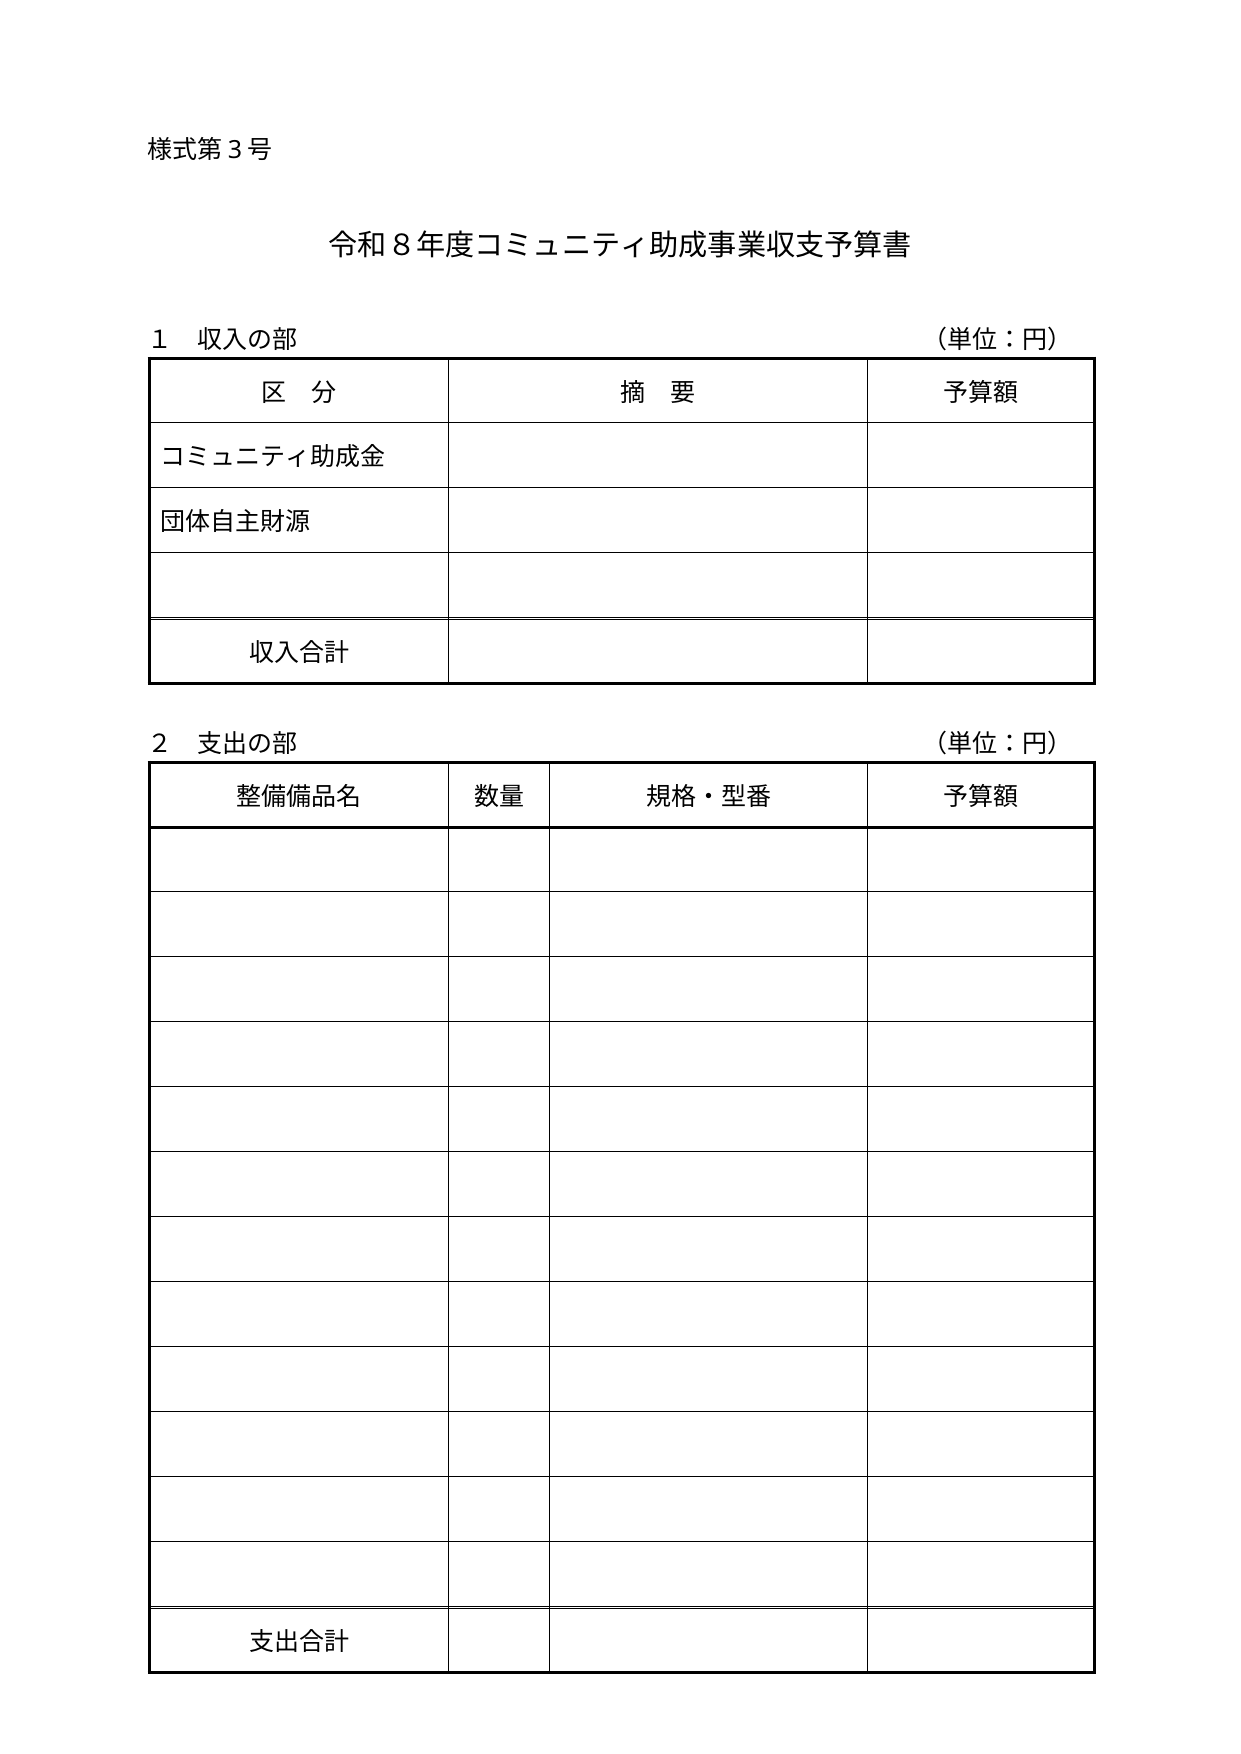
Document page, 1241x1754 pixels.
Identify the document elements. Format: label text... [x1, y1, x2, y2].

text 様式第3号 [148, 129, 1093, 167]
table_cell [550, 1217, 867, 1281]
table_cell [868, 1087, 1093, 1151]
table_cell [868, 1477, 1093, 1541]
table_cell [151, 1022, 448, 1086]
table_cell [550, 892, 867, 956]
table_cell [550, 1087, 867, 1151]
table_cell [449, 1282, 549, 1346]
table_cell [449, 423, 867, 487]
table_cell [151, 957, 448, 1021]
table_cell [868, 488, 1093, 552]
table_cell [449, 553, 867, 617]
table_header 整備備品名 [151, 764, 448, 826]
table_cell [868, 1609, 1093, 1671]
table_cell [449, 1477, 549, 1541]
table_cell [868, 553, 1093, 617]
table_cell [550, 1347, 867, 1411]
table_cell [550, 1609, 867, 1671]
table_cell [868, 423, 1093, 487]
table_cell [151, 1087, 448, 1151]
table_cell [868, 957, 1093, 1021]
table_cell [151, 1152, 448, 1216]
table_cell 団体自主財源 [151, 488, 448, 552]
table_cell [550, 1022, 867, 1086]
table_cell [868, 1152, 1093, 1216]
text ２ 支出の部 （単位：円） [148, 723, 1093, 761]
table_cell [151, 1347, 448, 1411]
table_cell [151, 1477, 448, 1541]
table_header 摘 要 [449, 360, 867, 422]
table_header 数量 [449, 764, 549, 826]
table_cell [449, 1087, 549, 1151]
table_cell [151, 1282, 448, 1346]
table_cell 収入合計 [151, 620, 448, 682]
table_header 予算額 [868, 764, 1093, 826]
table_cell [868, 892, 1093, 956]
table_cell 支出合計 [151, 1609, 448, 1671]
table_cell [550, 957, 867, 1021]
table_cell [550, 1412, 867, 1476]
table_cell [868, 1347, 1093, 1411]
table_cell [550, 829, 867, 891]
table_cell [868, 1542, 1093, 1606]
table_cell [449, 1347, 549, 1411]
table_cell [449, 1609, 549, 1671]
table_cell [868, 1412, 1093, 1476]
table_cell [449, 1542, 549, 1606]
table_cell [151, 829, 448, 891]
table_cell [449, 1217, 549, 1281]
text 令和８年度コミュニティ助成事業収支予算書 [148, 205, 1093, 281]
table_cell [449, 1022, 549, 1086]
table_cell [449, 892, 549, 956]
table_cell [449, 829, 549, 891]
table_cell [151, 1412, 448, 1476]
table_cell [449, 488, 867, 552]
table_cell [449, 1412, 549, 1476]
table_cell [868, 829, 1093, 891]
table_cell [449, 1152, 549, 1216]
table_header 区 分 [151, 360, 448, 422]
table_cell [449, 957, 549, 1021]
table_cell [449, 620, 867, 682]
table_cell [151, 892, 448, 956]
table_header 予算額 [868, 360, 1093, 422]
table_cell [868, 1022, 1093, 1086]
table_cell [151, 1217, 448, 1281]
table_cell [550, 1477, 867, 1541]
table_cell [550, 1542, 867, 1606]
table_header 規格・型番 [550, 764, 867, 826]
table_cell [550, 1282, 867, 1346]
table_cell [868, 620, 1093, 682]
table_cell [550, 1152, 867, 1216]
table_cell コミュニティ助成金 [151, 423, 448, 487]
table_cell [151, 1542, 448, 1606]
table_cell [868, 1217, 1093, 1281]
table_cell [151, 553, 448, 617]
table_cell [868, 1282, 1093, 1346]
text １ 収入の部 （単位：円） [148, 319, 1093, 357]
